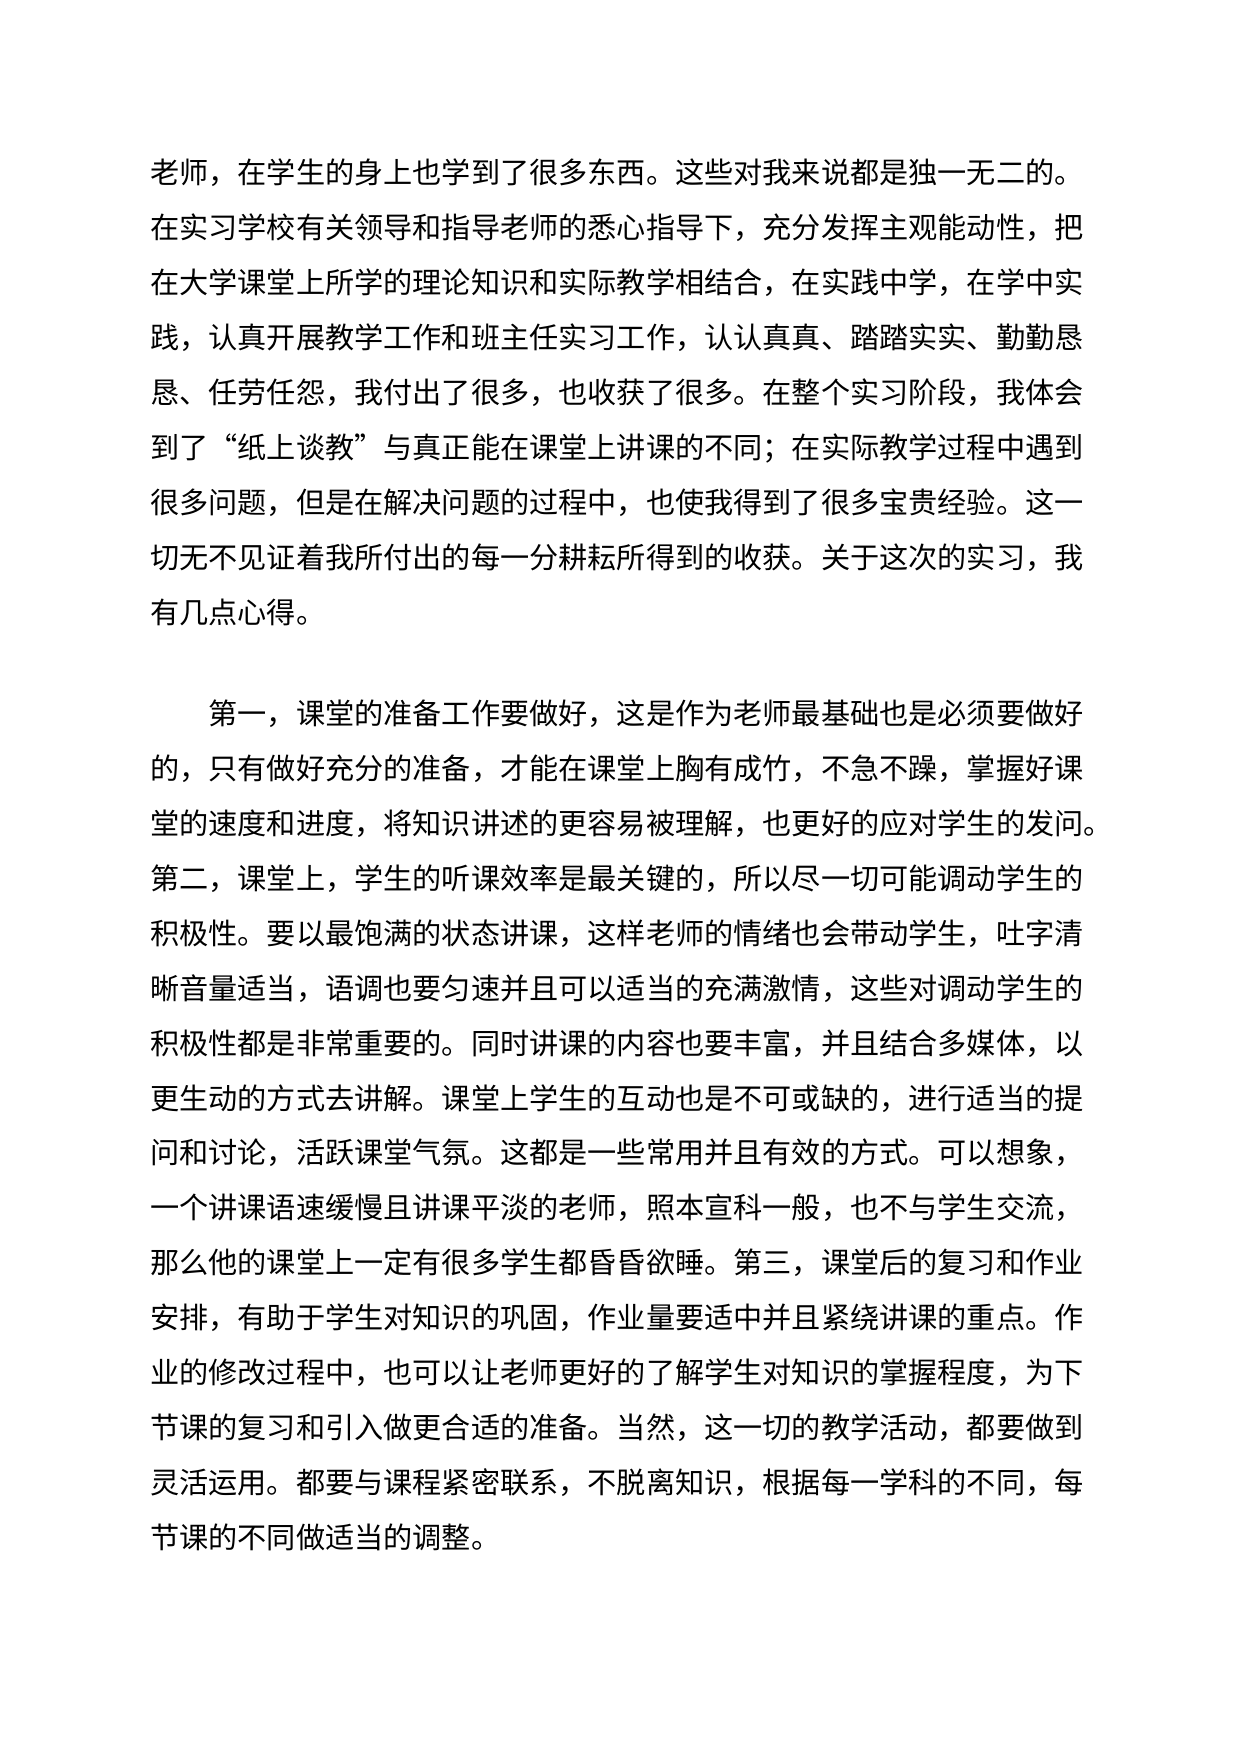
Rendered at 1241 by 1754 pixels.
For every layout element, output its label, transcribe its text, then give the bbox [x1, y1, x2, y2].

text 第一，课堂的准备工作要做好，这是作为老师最基础也是必须要做好的，只有做好充分的准备，才能在课堂上胸有成竹，不急不躁，掌握好课堂的速度和进度，将知识讲述的更容易被理解，也更好的应对学生的发问。第二，课堂上，学生的听课效率是最关键的，所以尽一切可能调动学生的积极性。要以最饱满的状态讲课，这样老师的情绪也会带动学生，吐字清晰音量适当，语调也要匀速并且可以适当的充满激情，这些对调动学生的积极性都是非常重要的。同时讲课的内容也要丰富，并且结合多媒体，以更生动的方式去讲解。课堂上学生的互动也是不可或缺的，进行适当的提问和讨论，活跃课堂气氛。这都是一些常用并且有效的方式。可以想象，一个讲课语速缓慢且讲课平淡的老师，照本宣科一般，也不与学生交流，那么他的课堂上一定有很多学生都昏昏欲睡。第三，课堂后的复习和作业安排，有助于学生对知识的巩固，作业量要适中并且紧绕讲课的重点。作业的修改过程中，也可以让老师更好的了解学生对知识的掌握程度，为下节课的复习和引入做更合适的准备。当然，这一切的教学活动，都要做到灵活运用。都要与课程紧密联系，不脱离知识，根据每一学科的不同，每节课的不同做适当的调整。 [150, 691, 1090, 1557]
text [150, 150, 1090, 631]
